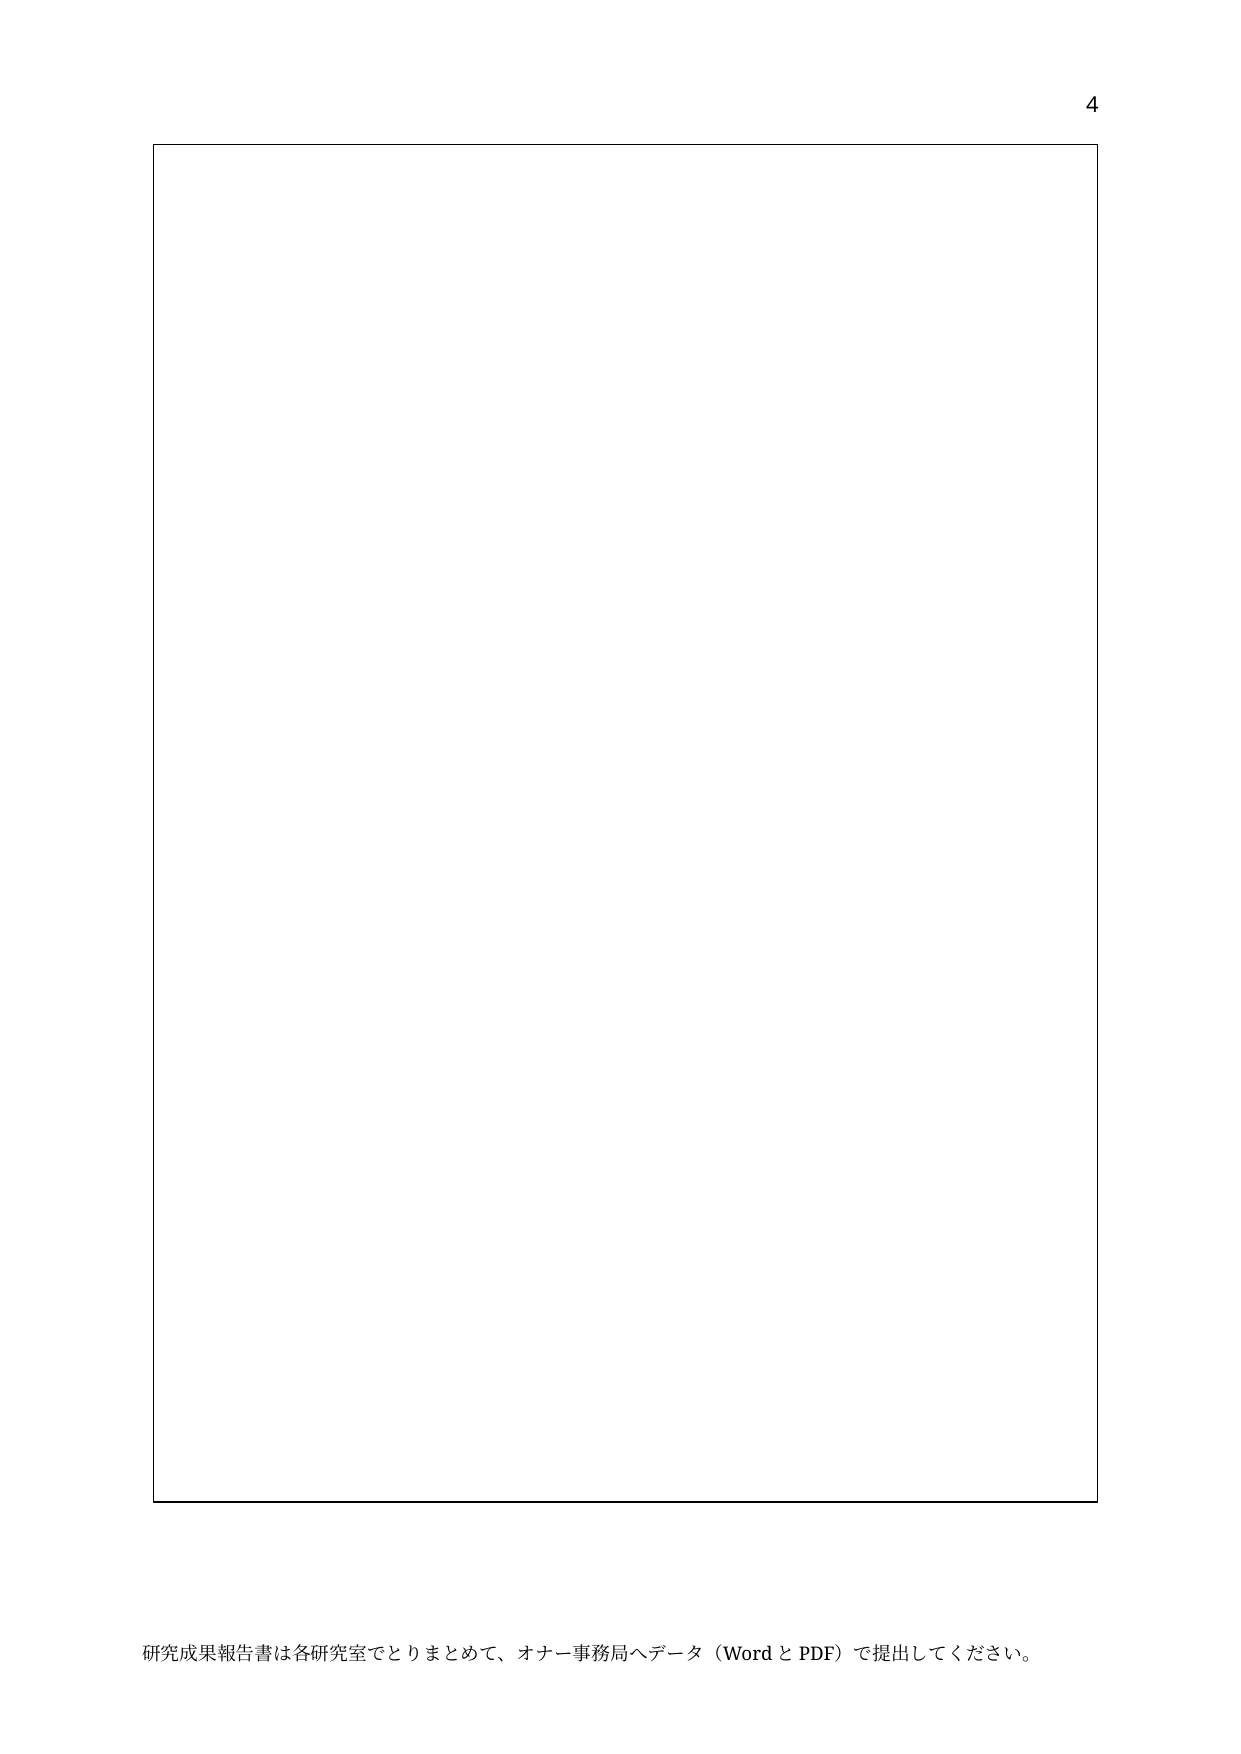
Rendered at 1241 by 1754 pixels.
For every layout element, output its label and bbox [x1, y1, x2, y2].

table_cell [154, 145, 1097, 1501]
